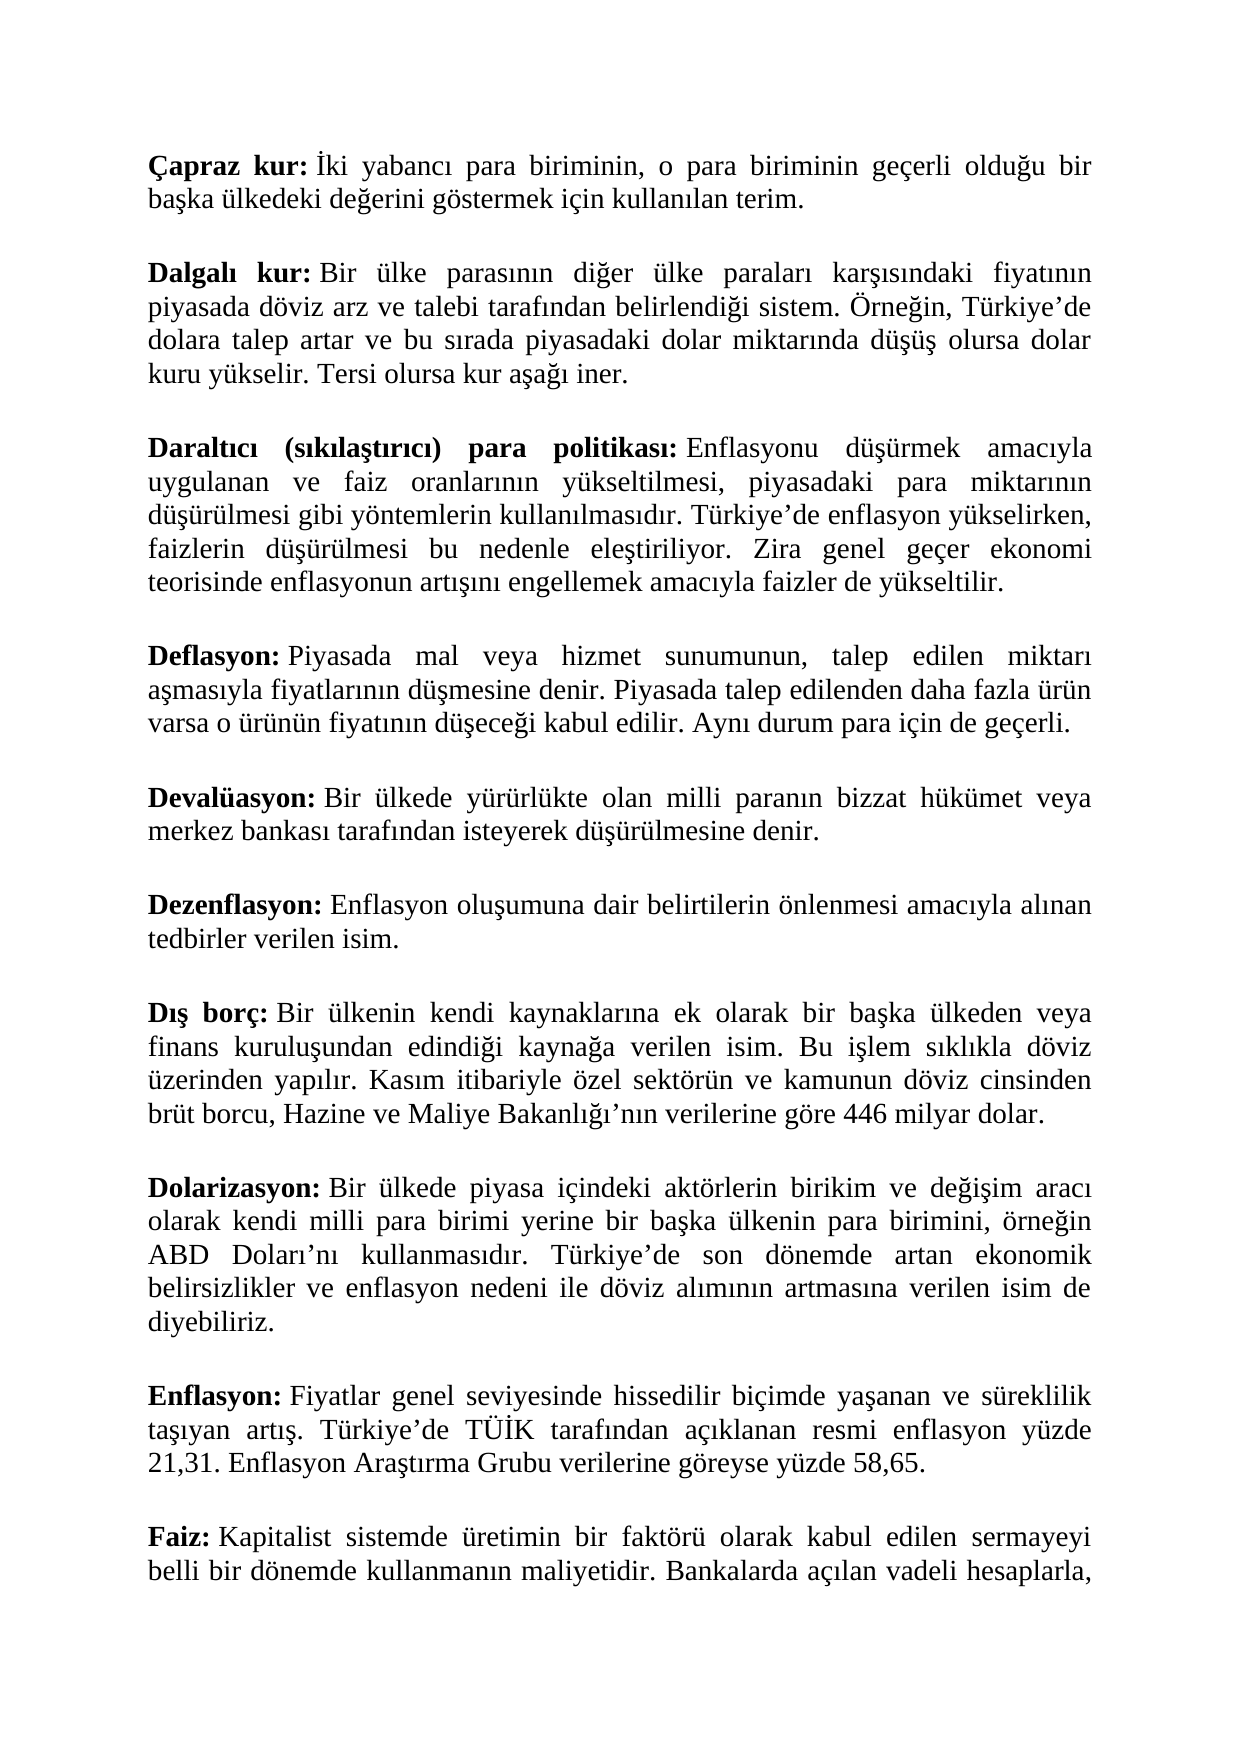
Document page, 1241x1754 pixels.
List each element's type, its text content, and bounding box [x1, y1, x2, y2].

text Daraltıcı (sıkılaştırıcı) para politikası: Enflasyonu düşürmek amacıyla uygulanan ve faiz oranlarının yükseltilmesi, piyasadaki para miktarının düşürülmesi gibi yöntemlerin kullanılmasıdır. Türkiye’de enflasyon yükselirken, faizlerin düşürülmesi bu nedenle eleştiriliyor. Zira genel geçer ekonomi teorisinde enflasyonun artışını engellemek amacıyla faizler de yükseltilir. [148, 430, 1093, 598]
text Çapraz kur: İki yabancı para biriminin, o para biriminin geçerli olduğu bir başka ülkedeki değerini göstermek için kullanılan terim. [148, 148, 1093, 215]
text Devalüasyon: Bir ülkede yürürlükte olan milli paranın bizzat hükümet veya merkez bankası tarafından isteyerek düşürülmesine denir. [148, 780, 1093, 847]
text Enflasyon: Fiyatlar genel seviyesinde hissedilir biçimde yaşanan ve süreklilik taşıyan artış. Türkiye’de TÜİK tarafından açıklanan resmi enflasyon yüzde 21,31. Enflasyon Araştırma Grubu verilerine göreyse yüzde 58,65. [148, 1378, 1093, 1479]
text Dalgalı kur: Bir ülke parasının diğer ülke paraları karşısındaki fiyatının piyasada döviz arz ve talebi tarafından belirlendiği sistem. Örneğin, Türkiye’de dolara talep artar ve bu sırada piyasadaki dolar miktarında düşüş olursa dolar kuru yükselir. Tersi olursa kur aşağı iner. [148, 255, 1093, 389]
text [148, 1519, 1093, 1587]
text Dış borç: Bir ülkenin kendi kaynaklarına ek olarak bir başka ülkeden veya finans kuruluşundan edindiği kaynağa verilen isim. Bu işlem sıklıkla döviz üzerinden yapılır. Kasım itibariyle özel sektörün ve kamunun döviz cinsinden brüt borcu, Hazine ve Maliye Bakanlığı’nın verilerine göre 446 milyar dolar. [148, 995, 1093, 1129]
text Deflasyon: Piyasada mal veya hizmet sunumunun, talep edilen miktarı aşmasıyla fiyatlarının düşmesine denir. Piyasada talep edilenden daha fazla ürün varsa o ürünün fiyatının düşeceği kabul edilir. Aynı durum para için de geçerli. [148, 638, 1093, 739]
text Dezenflasyon: Enflasyon oluşumuna dair belirtilerin önlenmesi amacıyla alınan tedbirler verilen isim. [148, 887, 1093, 954]
text Dolarizasyon: Bir ülkede piyasa içindeki aktörlerin birikim ve değişim aracı olarak kendi milli para birimi yerine bir başka ülkenin para birimini, örneğin ABD Doları’nı kullanmasıdır. Türkiye’de son dönemde artan ekonomik belirsizlikler ve enflasyon nedeni ile döviz alımının artmasına verilen isim de diyebiliriz. [148, 1170, 1093, 1338]
